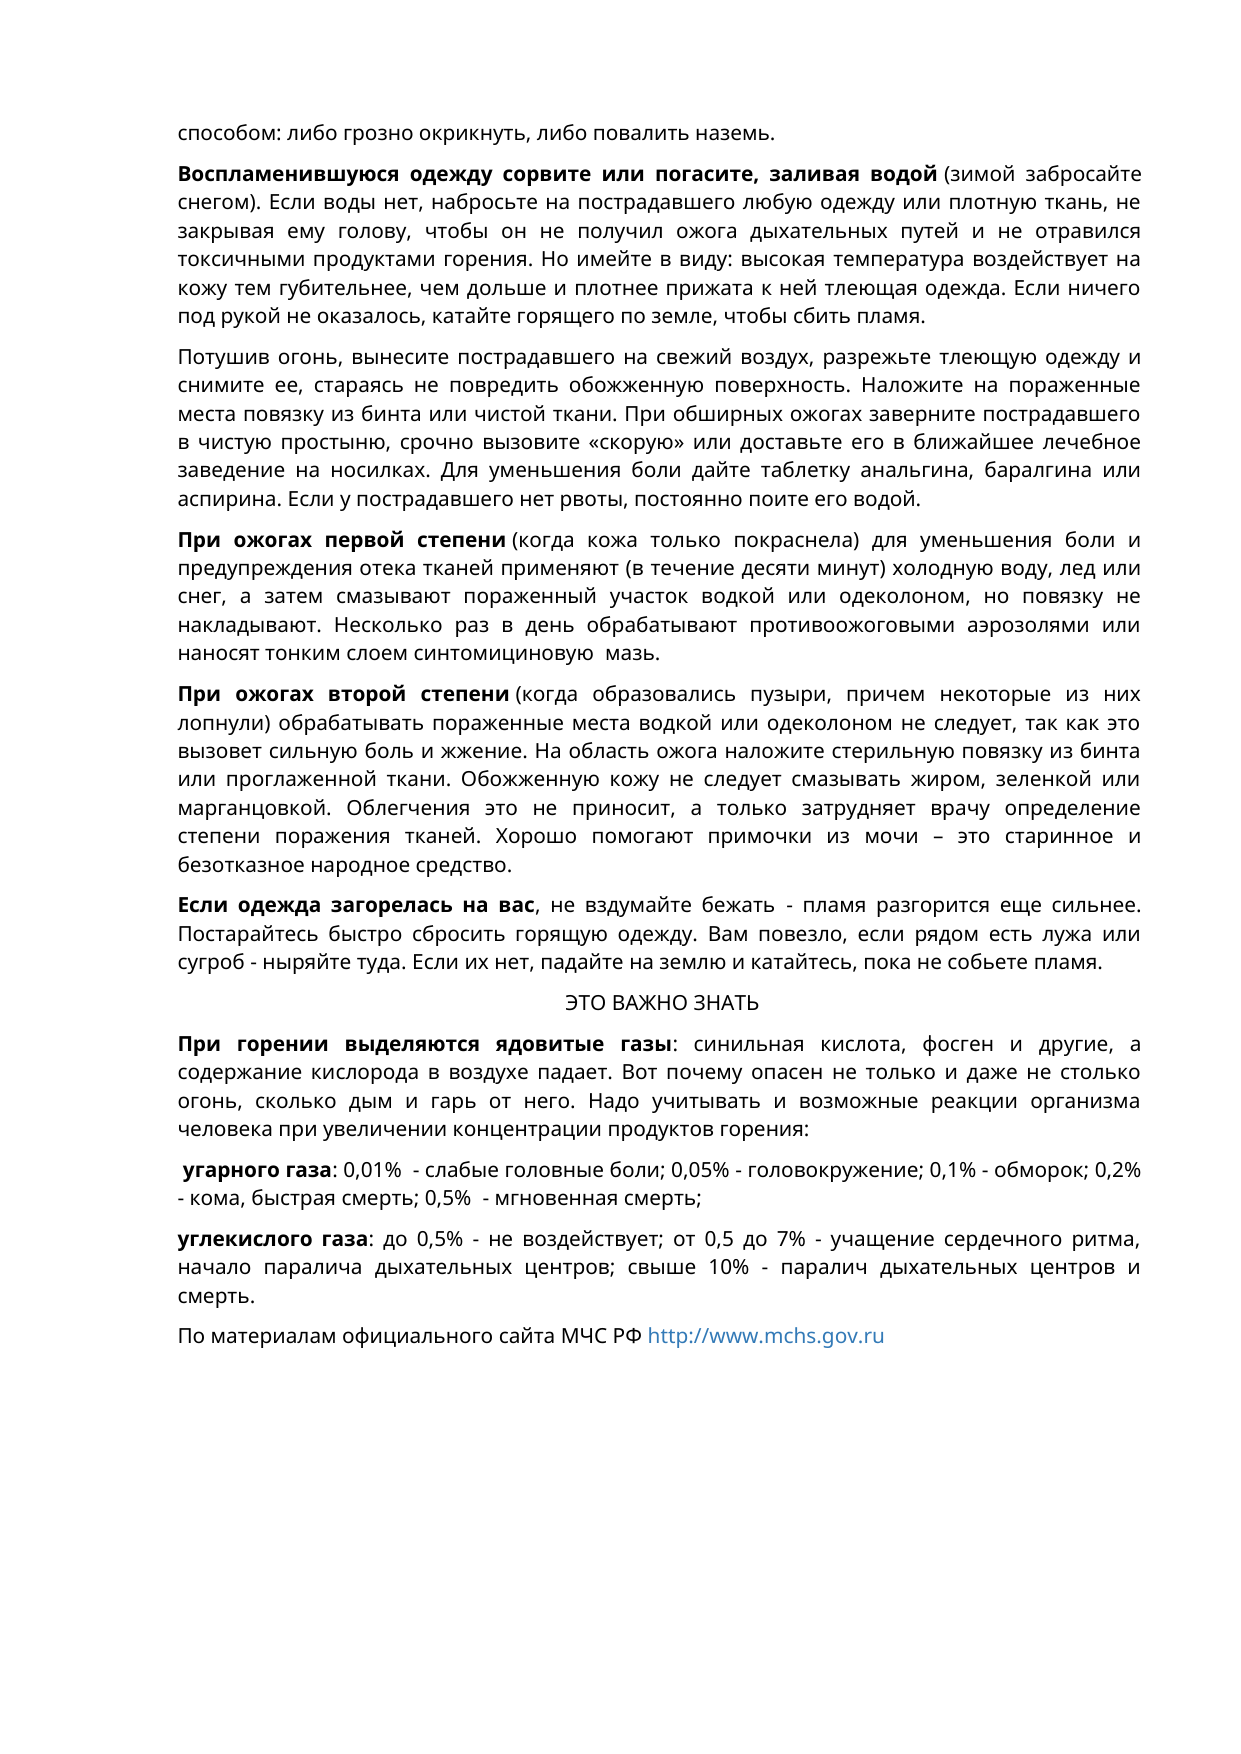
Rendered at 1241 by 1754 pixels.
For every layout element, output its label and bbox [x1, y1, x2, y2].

table_header [177, 118, 1152, 1391]
